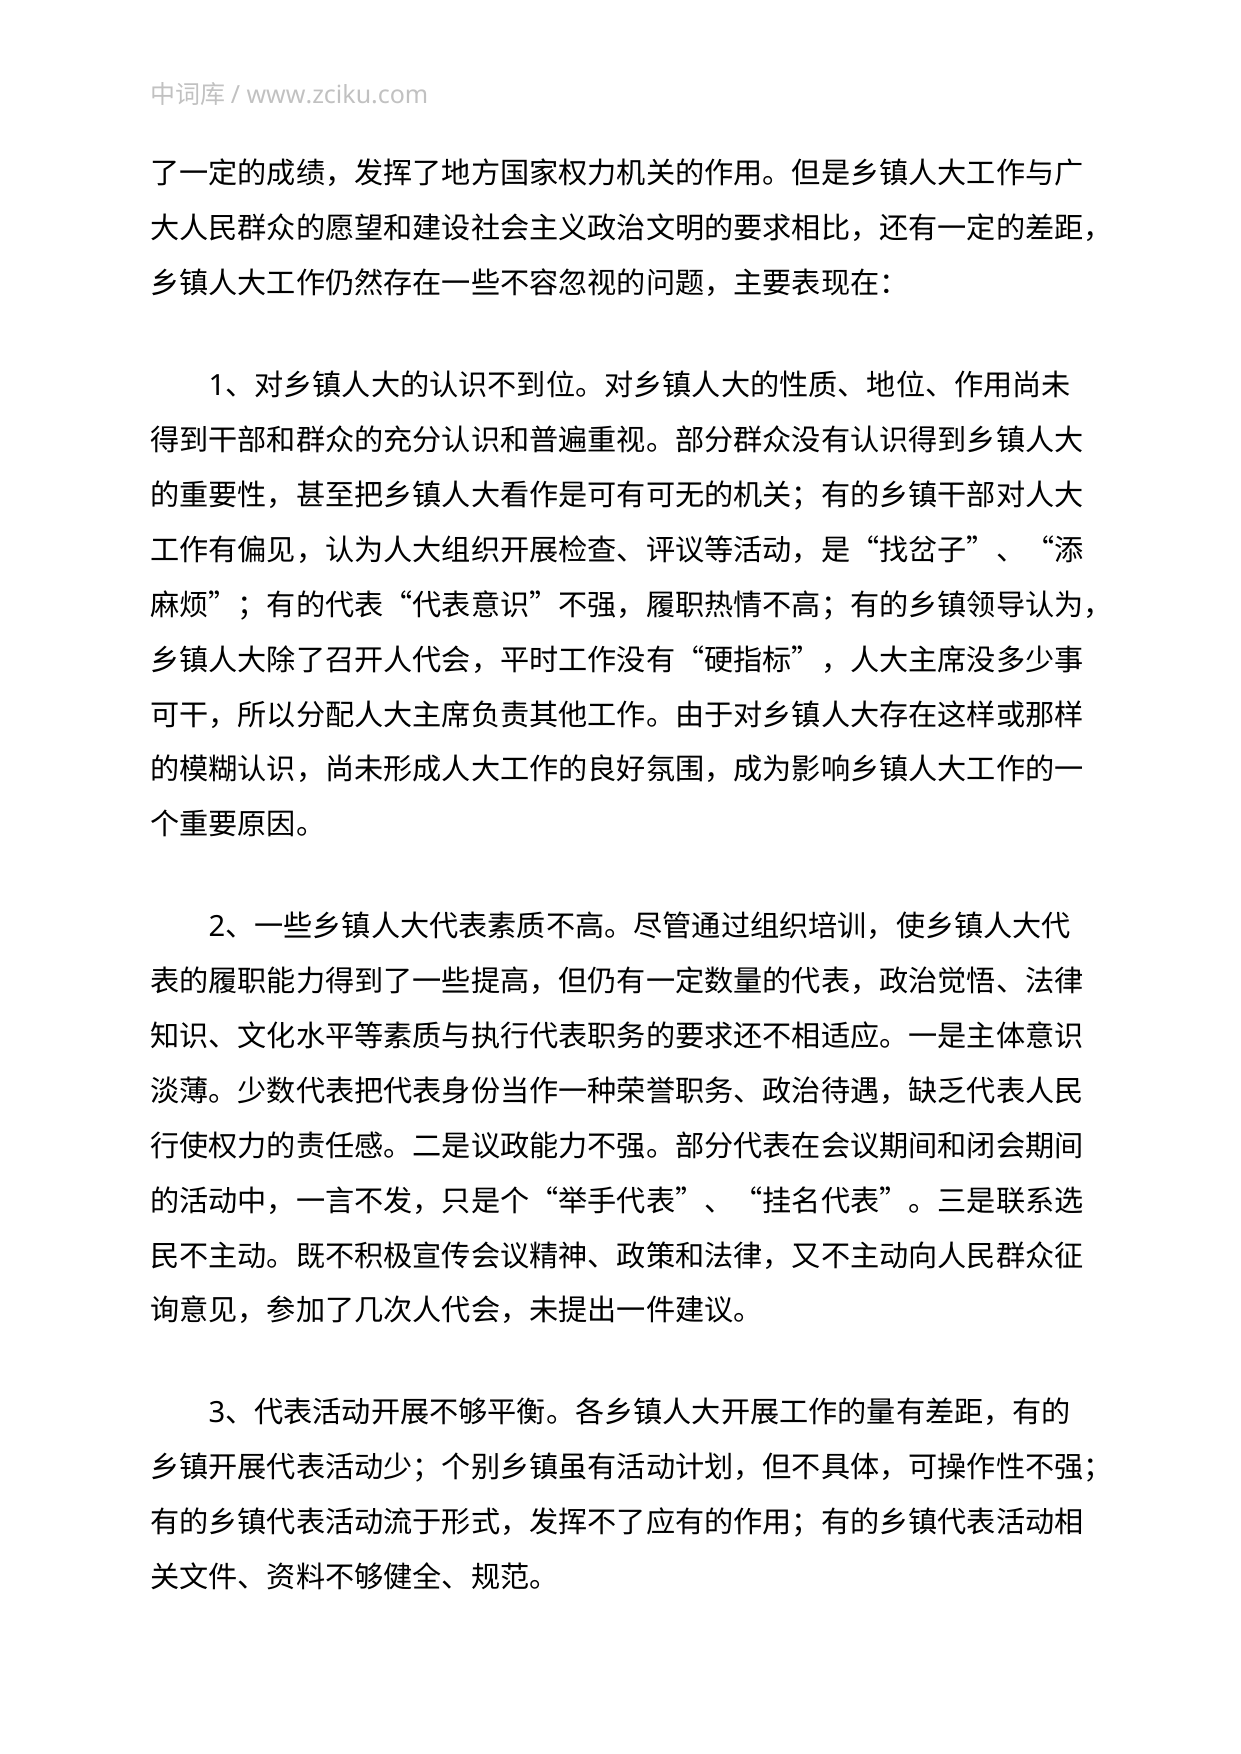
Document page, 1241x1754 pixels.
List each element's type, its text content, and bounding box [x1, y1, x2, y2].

text 1、对乡镇人大的认识不到位。对乡镇人大的性质、地位、作用尚未得到干部和群众的充分认识和普遍重视。部分群众没有认识得到乡镇人大的重要性，甚至把乡镇人大看作是可有可无的机关；有的乡镇干部对人大工作有偏见，认为人大组织开展检查、评议等活动，是“找岔子”、“添麻烦”；有的代表“代表意识”不强，履职热情不高；有的乡镇领导认为，乡镇人大除了召开人代会，平时工作没有“硬指标”，人大主席没多少事可干，所以分配人大主席负责其他工作。由于对乡镇人大存在这样或那样的模糊认识，尚未形成人大工作的良好氛围，成为影响乡镇人大工作的一个重要原因。 [150, 362, 1090, 843]
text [150, 150, 1090, 302]
text 3、代表活动开展不够平衡。各乡镇人大开展工作的量有差距，有的乡镇开展代表活动少；个别乡镇虽有活动计划，但不具体，可操作性不强；有的乡镇代表活动流于形式，发挥不了应有的作用；有的乡镇代表活动相关文件、资料不够健全、规范。 [150, 1389, 1090, 1596]
text 2、一些乡镇人大代表素质不高。尽管通过组织培训，使乡镇人大代表的履职能力得到了一些提高，但仍有一定数量的代表，政治觉悟、法律知识、文化水平等素质与执行代表职务的要求还不相适应。一是主体意识淡薄。少数代表把代表身份当作一种荣誉职务、政治待遇，缺乏代表人民行使权力的责任感。二是议政能力不强。部分代表在会议期间和闭会期间的活动中，一言不发，只是个“举手代表”、“挂名代表”。三是联系选民不主动。既不积极宣传会议精神、政策和法律，又不主动向人民群众征询意见，参加了几次人代会，未提出一件建议。 [150, 903, 1090, 1329]
